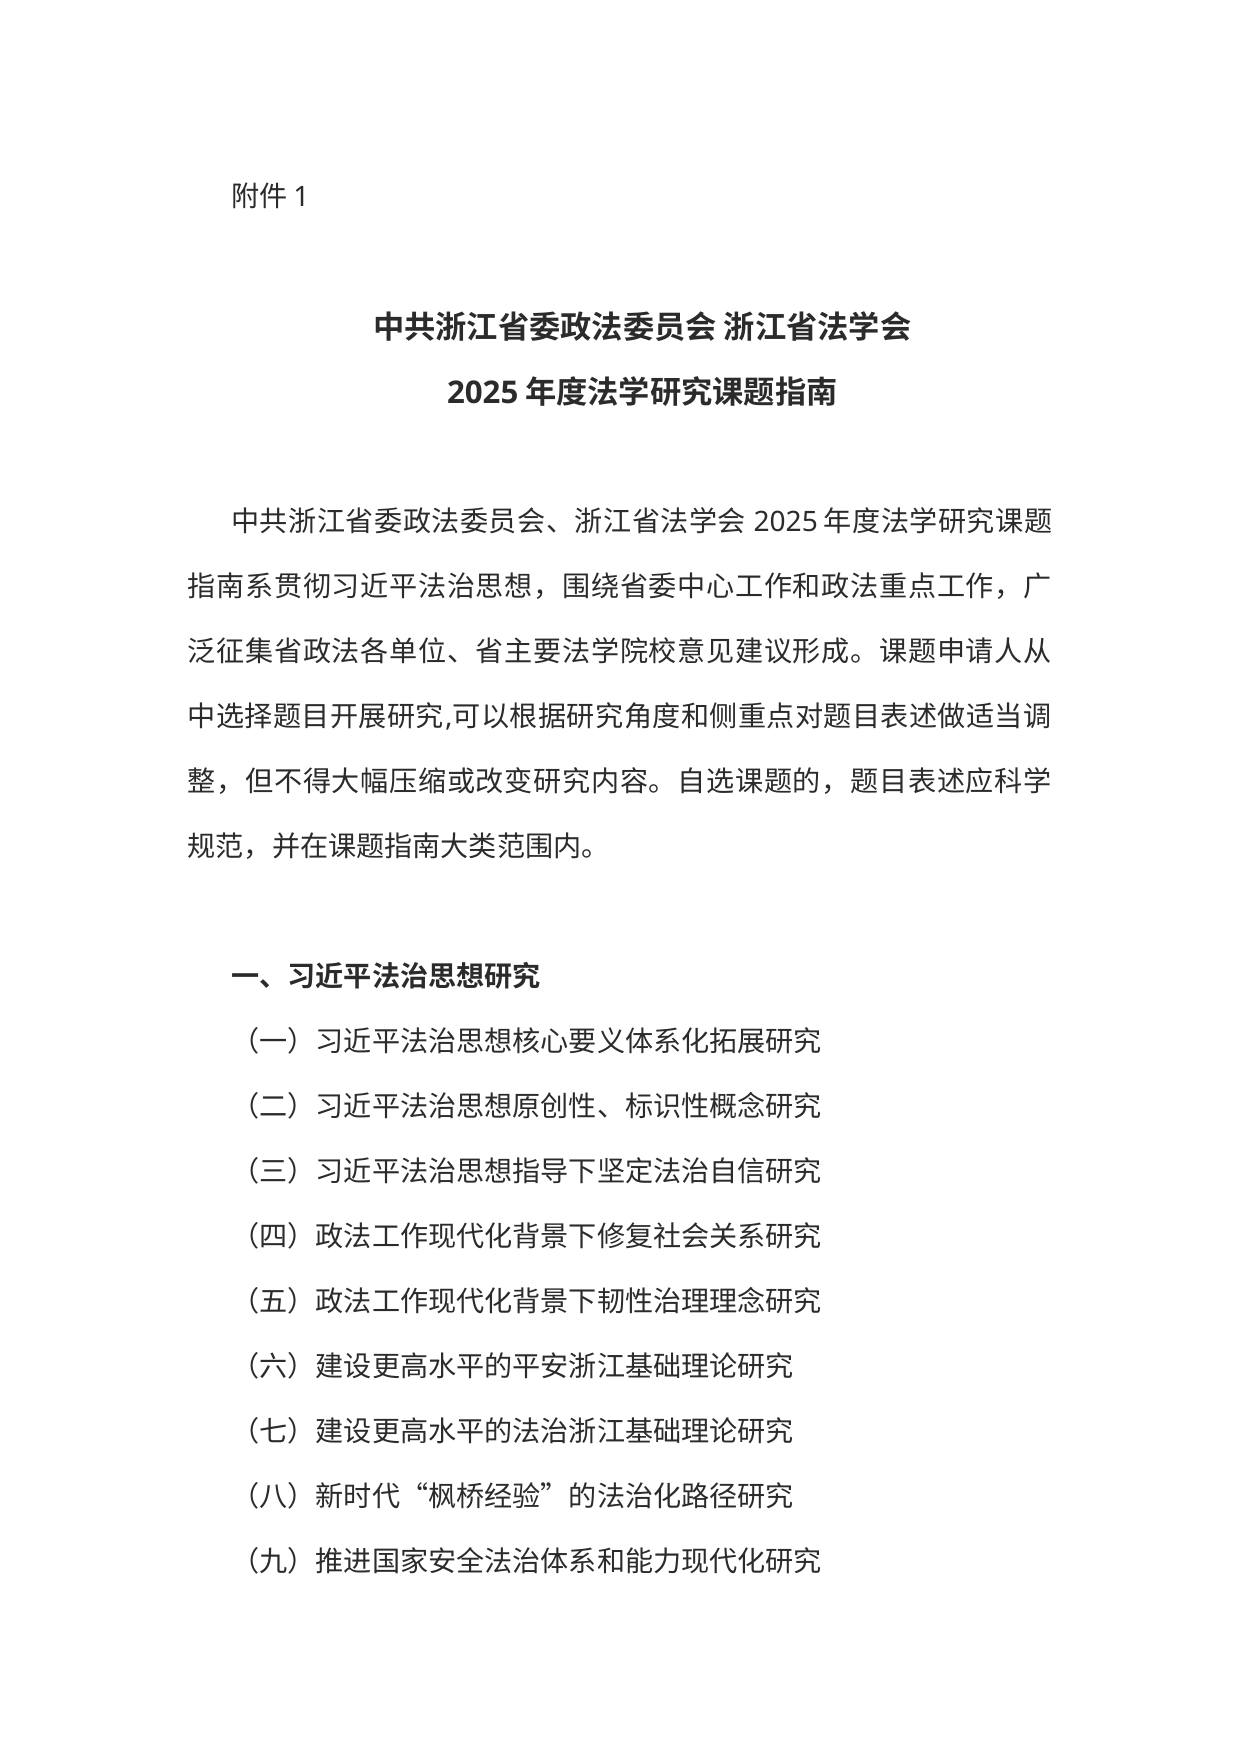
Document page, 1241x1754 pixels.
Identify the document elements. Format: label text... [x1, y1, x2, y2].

text 附件1 [187, 162, 1053, 227]
text （九）推进国家安全法治体系和能力现代化研究 [187, 1527, 1053, 1592]
text （七）建设更高水平的法治浙江基础理论研究 [187, 1397, 1053, 1462]
text （六）建设更高水平的平安浙江基础理论研究 [187, 1332, 1053, 1397]
text 中共浙江省委政法委员会 浙江省法学会 [187, 292, 1053, 357]
text 中共浙江省委政法委员会、浙江省法学会2025年度法学研究课题指南系贯彻习近平法治思想，围绕省委中心工作和政法重点工作，广泛征集省政法各单位、省主要法学院校意见建议形成。课题申请人从中选择题目开展研究,可以根据研究角度和侧重点对题目表述做适当调整，但不得大幅压缩或改变研究内容。自选课题的，题目表述应科学规范，并在课题指南大类范围内。 [187, 487, 1053, 877]
text （八）新时代“枫桥经验”的法治化路径研究 [187, 1462, 1053, 1527]
text （三）习近平法治思想指导下坚定法治自信研究 [187, 1137, 1053, 1202]
text （一）习近平法治思想核心要义体系化拓展研究 [187, 1007, 1053, 1072]
text 2025年度法学研究课题指南 [187, 357, 1053, 422]
text （五）政法工作现代化背景下韧性治理理念研究 [187, 1267, 1053, 1332]
text （四）政法工作现代化背景下修复社会关系研究 [187, 1202, 1053, 1267]
text （二）习近平法治思想原创性、标识性概念研究 [187, 1072, 1053, 1137]
text 一、习近平法治思想研究 [187, 942, 1053, 1007]
